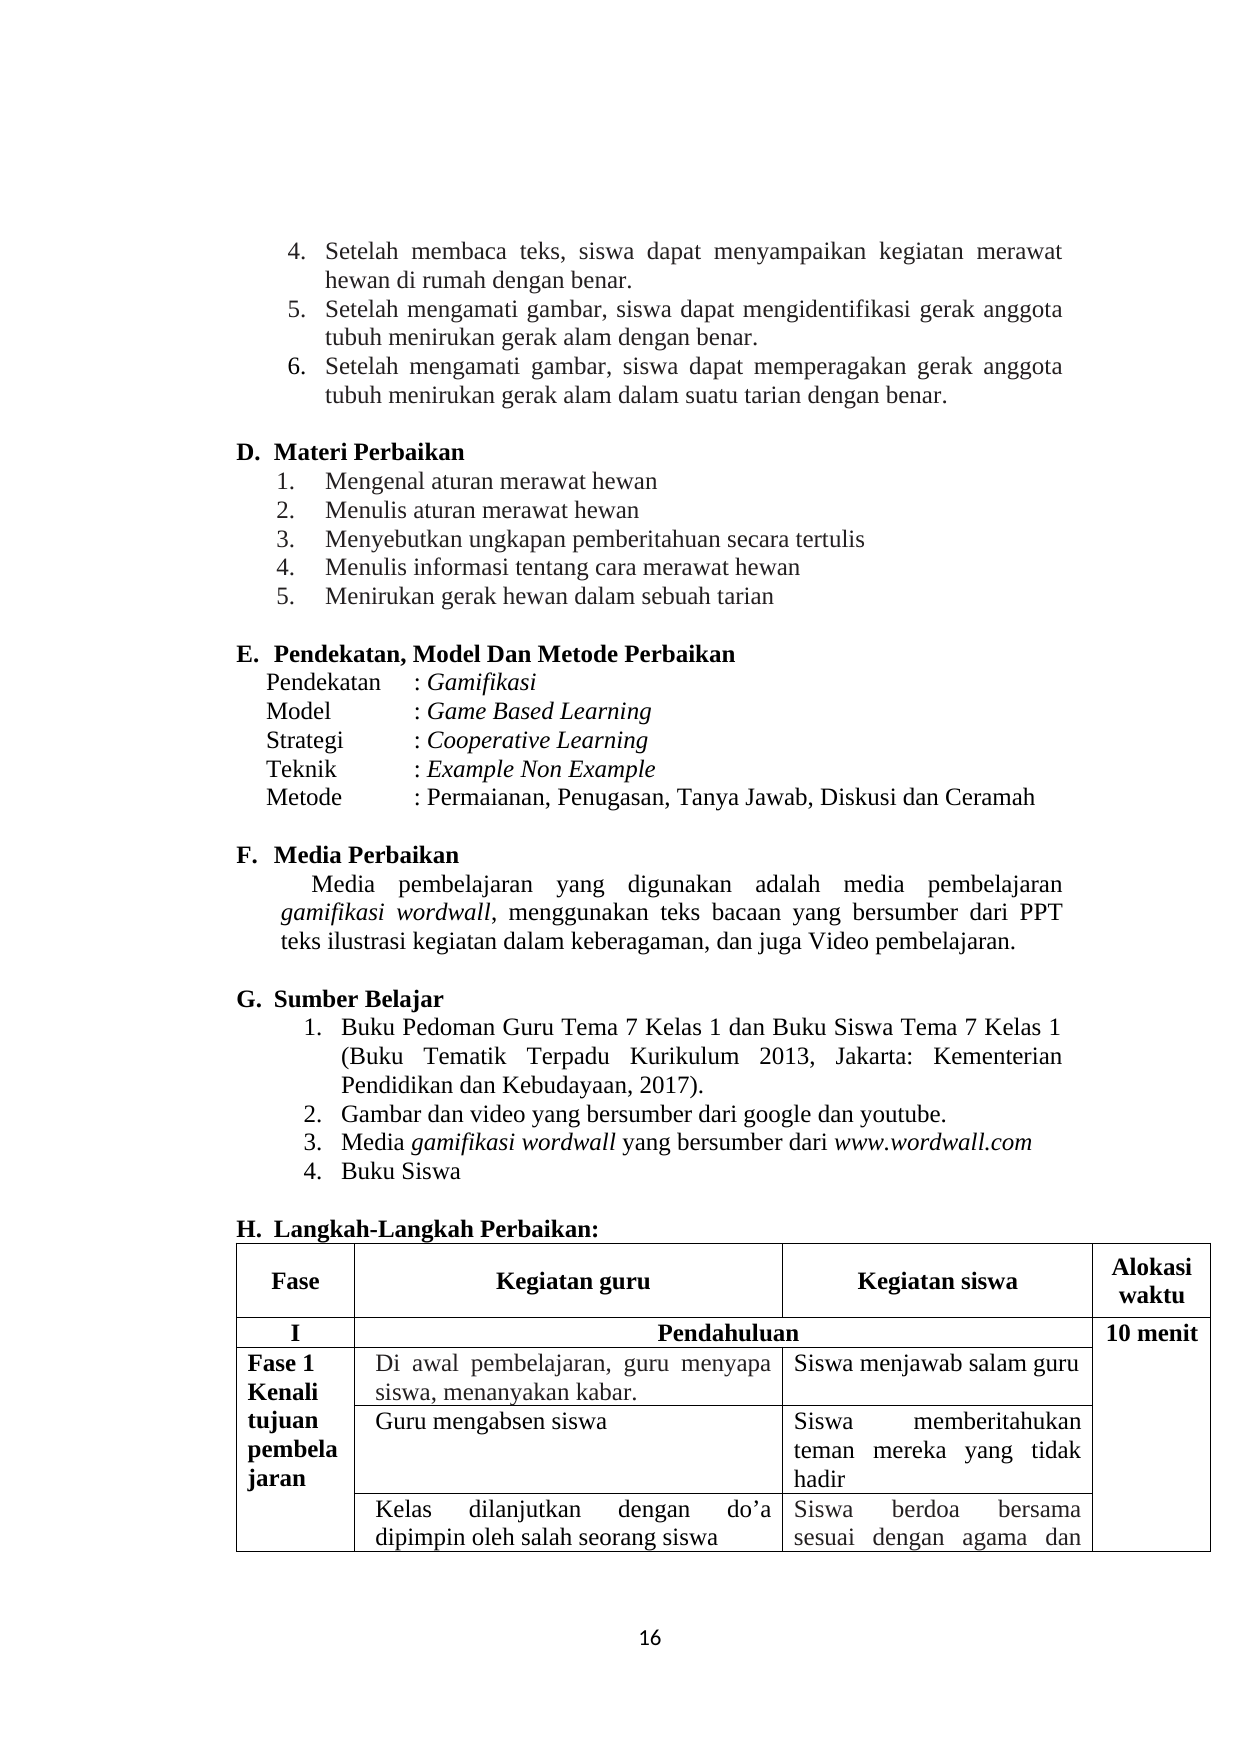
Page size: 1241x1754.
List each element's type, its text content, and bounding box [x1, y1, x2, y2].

list Setelah membaca teks, siswa dapat menyampaikan kegiatan merawat hewan di rumah dengan benar. [287, 236, 1063, 294]
list Setelah mengamati gambar, siswa dapat memperagakan gerak anggota tubuh menirukan gerak alam dalam suatu tarian dengan benar. [287, 351, 1063, 409]
list Langkah-Langkah Perbaikan: [236, 1214, 1063, 1242]
list Menulis informasi tentang cara merawat hewan [276, 552, 1063, 581]
text Pendekatan : Gamifikasi [266, 667, 1063, 696]
list Setelah mengamati gambar, siswa dapat mengidentifikasi gerak anggota tubuh menirukan gerak alam dengan benar. [287, 294, 1063, 351]
table_cell Fase 1 Kenali tujuan pembelajaran [237, 1348, 354, 1551]
table_cell Di awal pembelajaran, guru menyapa siswa, menanyakan kabar. [355, 1348, 782, 1405]
list Media pembelajaran yang digunakan adalah media pembelajaran gamifikasi wordwall, menggunakan teks bacaan yang bersumber dari PPT teks ilustrasi kegiatan dalam keberagaman, dan juga Video pembelajaran. [281, 869, 1063, 955]
list Gambar dan video yang bersumber dari google dan youtube. [303, 1099, 1063, 1127]
list Buku Siswa [303, 1156, 1063, 1185]
text Teknik : Example Non Example [266, 754, 1063, 782]
table_header Kegiatan guru [355, 1244, 782, 1317]
table_cell Siswa memberitahukan teman mereka yang tidak hadir [783, 1406, 1092, 1493]
table_header Fase [237, 1244, 354, 1317]
list Media Perbaikan [236, 840, 1063, 869]
table_cell 10 menit [1093, 1318, 1210, 1551]
text Metode : Permaianan, Penugasan, Tanya Jawab, Diskusi dan Ceramah [266, 782, 1063, 811]
list Menirukan gerak hewan dalam sebuah tarian [276, 581, 1063, 610]
list Buku Pedoman Guru Tema 7 Kelas 1 dan Buku Siswa Tema 7 Kelas 1 (Buku Tematik Terpadu Kurikulum 2013, Jakarta: Kementerian Pendidikan dan Kebudayaan, 2017). [303, 1012, 1063, 1099]
text Strategi : Cooperative Learning [266, 725, 1063, 754]
table_cell Siswa menjawab salam guru [783, 1348, 1092, 1405]
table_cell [355, 1494, 782, 1551]
list Media gamifikasi wordwall yang bersumber dari www.wordwall.com [303, 1127, 1063, 1156]
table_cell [783, 1494, 1092, 1551]
list Menyebutkan ungkapan pemberitahuan secara tertulis [276, 524, 1063, 552]
table_header Kegiatan siswa [783, 1244, 1092, 1317]
table_cell I [237, 1318, 354, 1347]
list Menulis aturan merawat hewan [276, 495, 1063, 524]
table_cell Guru mengabsen siswa [355, 1406, 782, 1493]
table_cell Pendahuluan [355, 1318, 1092, 1347]
list Materi Perbaikan [236, 437, 1063, 466]
list Pendekatan, Model Dan Metode Perbaikan [236, 639, 1063, 667]
table_header Alokasi waktu [1093, 1244, 1210, 1317]
list Mengenal aturan merawat hewan [276, 466, 1063, 495]
list Sumber Belajar [236, 984, 1063, 1012]
text Model : Game Based Learning [266, 696, 1063, 725]
